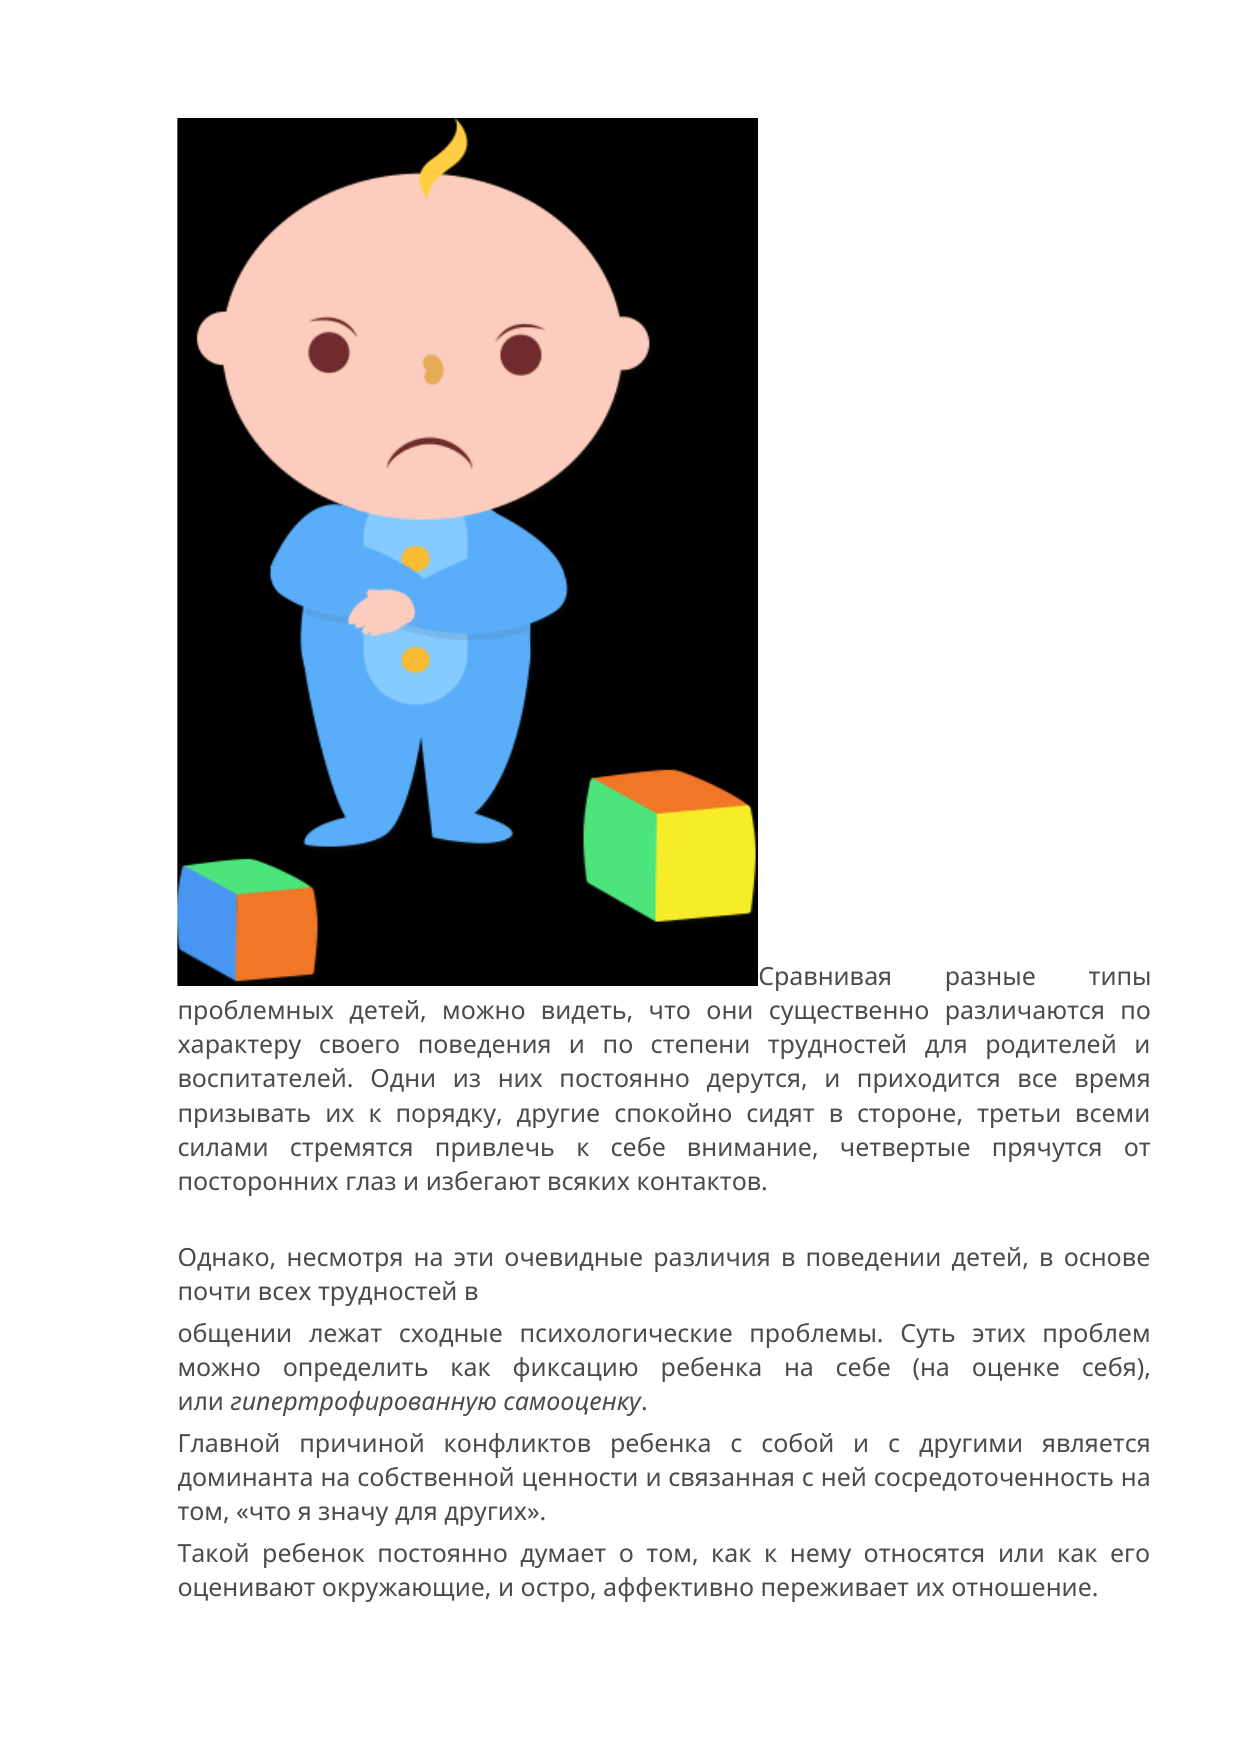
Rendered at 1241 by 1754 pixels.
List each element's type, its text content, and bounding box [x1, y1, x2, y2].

text общении лежат сходные психологические проблемы. Суть этих проблем можно определить как фиксацию ребенка на себе (на оценке себя), или гипертрофированную самооценку. [177, 1315, 1152, 1417]
text Такой ребенок постоянно думает о том, как к нему относятся или как его оценивают окружающие, и остро, аффективно переживает их отношение. [177, 1535, 1152, 1603]
text Главной причиной конфликтов ребенка с собой и с другими является доминанта на собственной ценности и связанная с ней сосредоточенность на том, «что я значу для других». [177, 1425, 1152, 1527]
text Однако, несмотря на эти очевидные различия в поведении детей, в основе почти всех трудностей в [177, 1205, 1152, 1307]
picture [177, 118, 758, 986]
